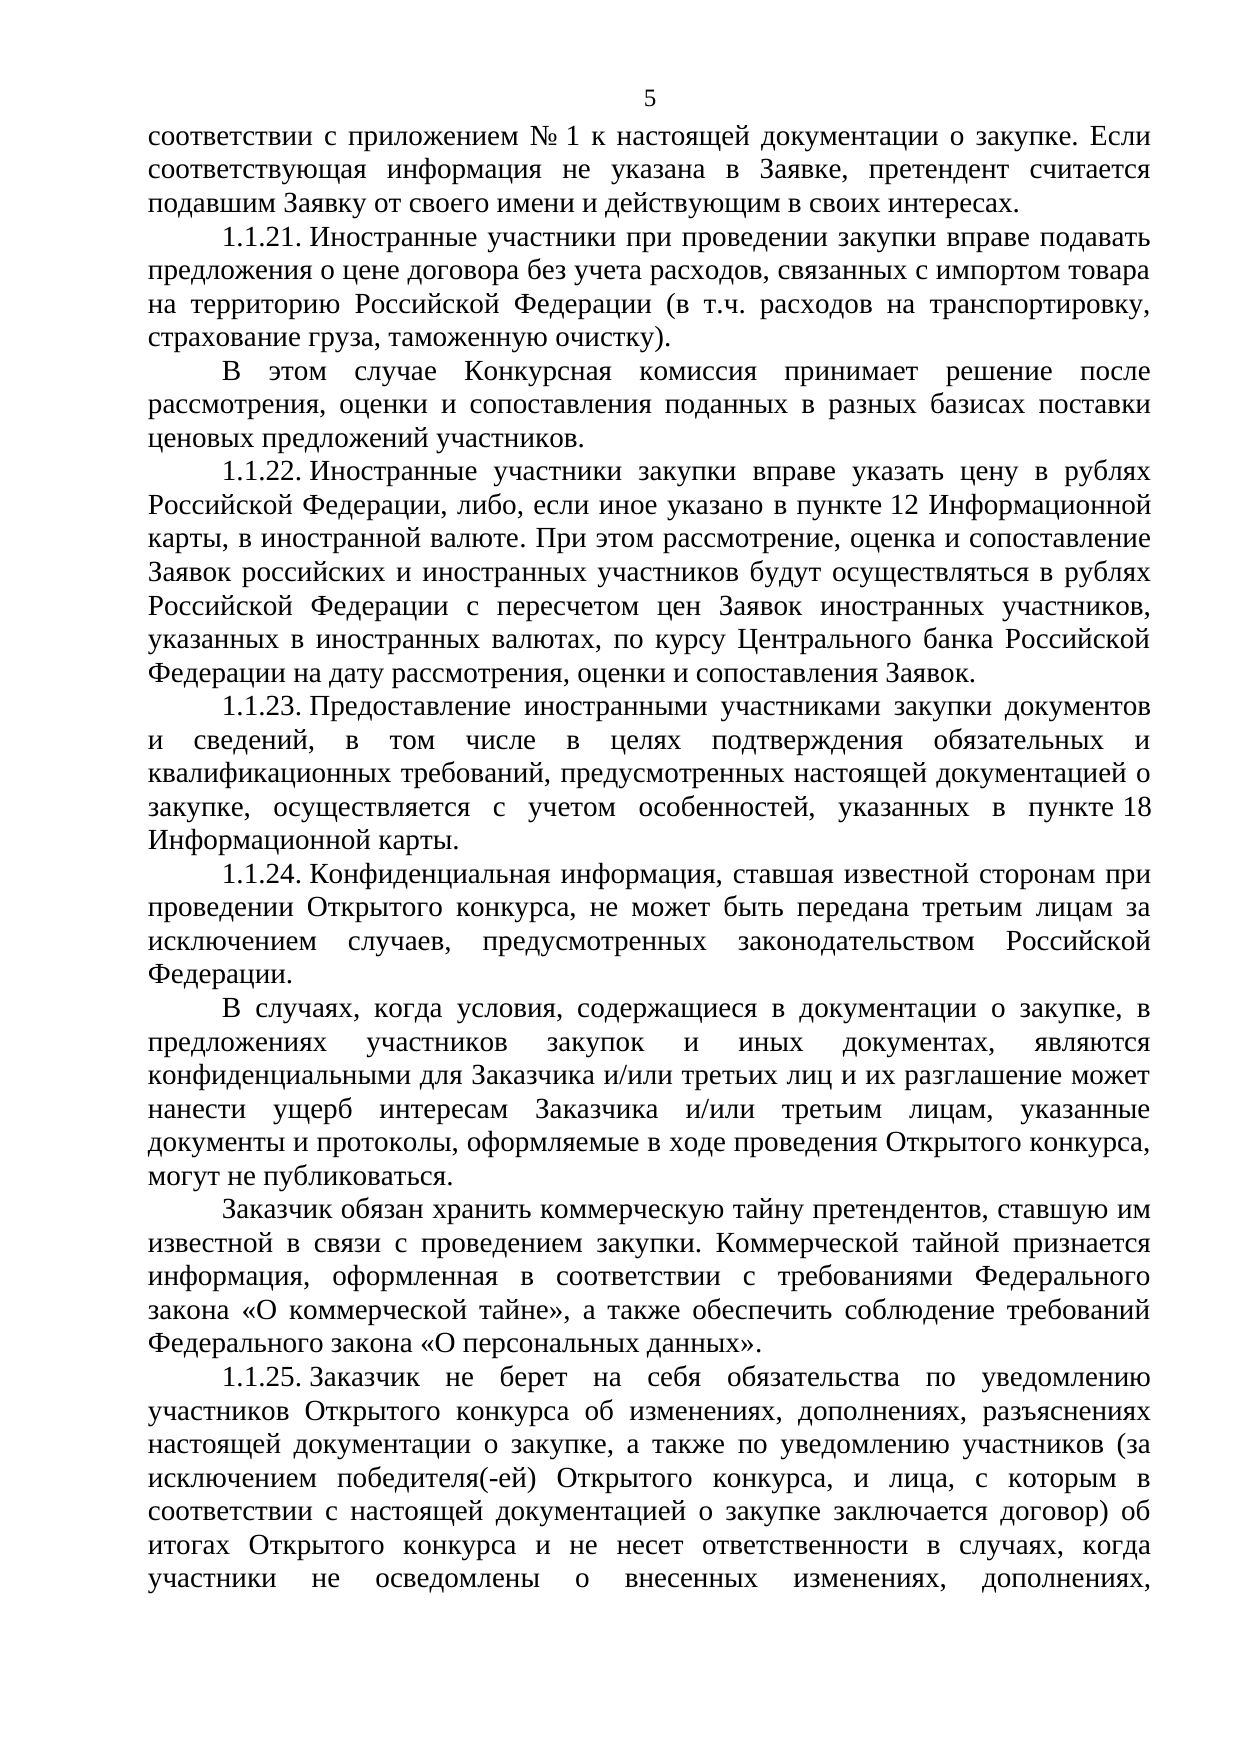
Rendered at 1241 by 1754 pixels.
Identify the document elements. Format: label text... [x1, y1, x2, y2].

list Иностранные участники при проведении закупки вправе подавать предложения о цене договора без учета расходов, связанных с импортом товара на территорию Российской Федерации (в т.ч. расходов на транспортировку, страхование груза, таможенную очистку). [148, 219, 1152, 353]
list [148, 1359, 1152, 1594]
text В этом случае Конкурсная комиссия принимает решение после рассмотрения, оценки и сопоставления поданных в разных базисах поставки ценовых предложений участников. [148, 353, 1152, 453]
list Предоставление иностранными участниками закупки документов и сведений, в том числе в целях подтверждения обязательных и квалификационных требований, предусмотренных настоящей документацией о закупке, осуществляется с учетом особенностей, указанных в пункте 18 Информационной карты. [148, 688, 1152, 856]
text Заказчик обязан хранить коммерческую тайну претендентов, ставшую им известной в связи с проведением закупки. Коммерческой тайной признается информация, оформленная в соответствии с требованиями Федерального закона «О коммерческой тайне», а также обеспечить соблюдение требований Федерального закона «О персональных данных». [148, 1191, 1152, 1359]
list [148, 118, 1152, 219]
text В случаях, когда условия, содержащиеся в документации о закупке, в предложениях участников закупок и иных документах, являются конфиденциальными для Заказчика и/или третьих лиц и их разглашение может нанести ущерб интересам Заказчика и/или третьим лицам, указанные документы и протоколы, оформляемые в ходе проведения Открытого конкурса, могут не публиковаться. [148, 990, 1152, 1191]
list Иностранные участники закупки вправе указать цену в рублях Российской Федерации, либо, если иное указано в пункте 12 Информационной карты, в иностранной валюте. При этом рассмотрение, оценка и сопоставление Заявок российских и иностранных участников будут осуществляться в рублях Российской Федерации с пересчетом цен Заявок иностранных участников, указанных в иностранных валютах, по курсу Центрального банка Российской Федерации на дату рассмотрения, оценки и сопоставления Заявок. [148, 453, 1152, 688]
list Конфиденциальная информация, ставшая известной сторонам при проведении Открытого конкурса, не может быть передана третьим лицам за исключением случаев, предусмотренных законодательством Российской Федерации. [148, 856, 1152, 990]
